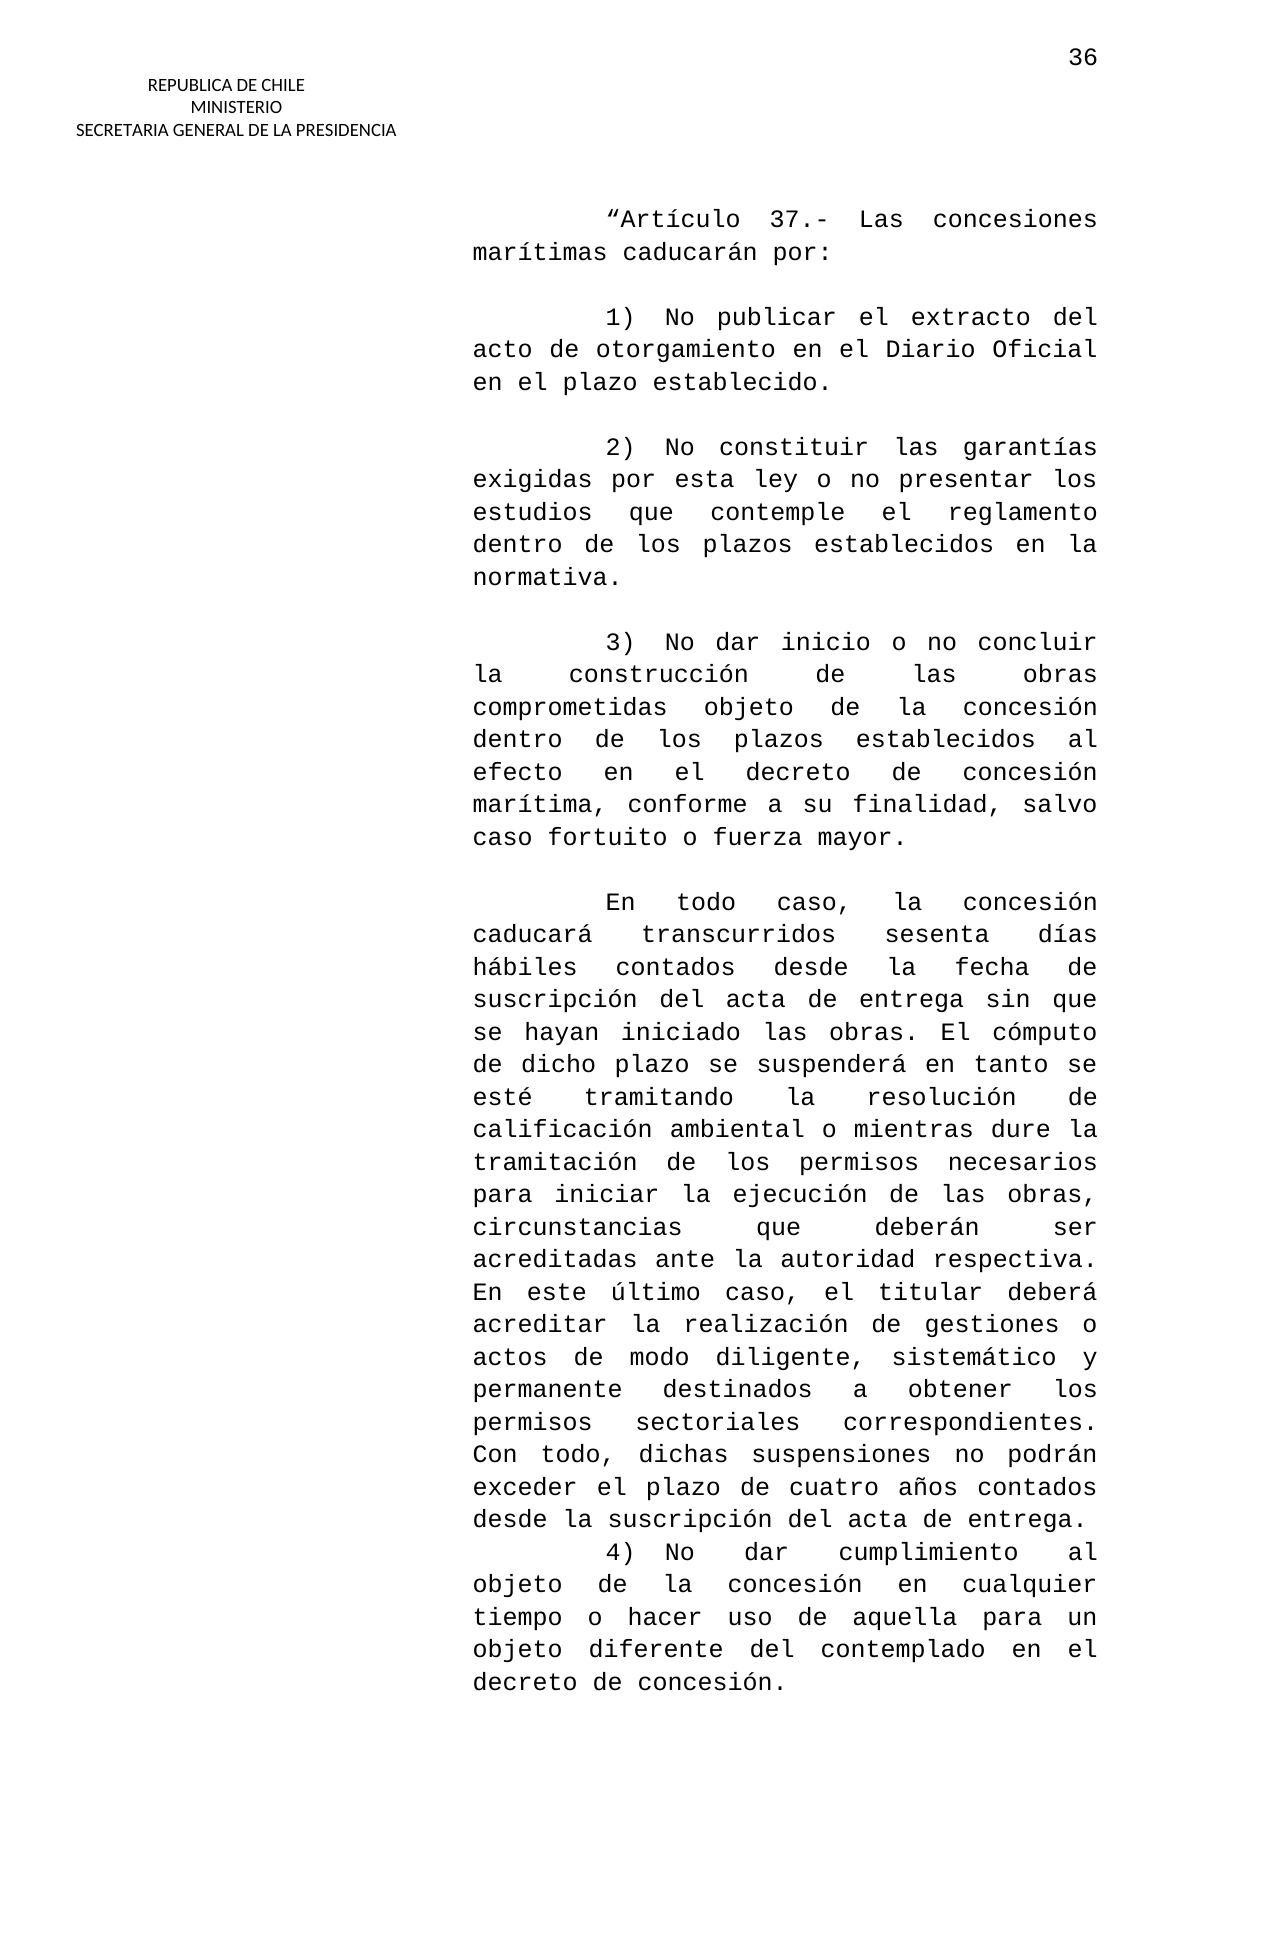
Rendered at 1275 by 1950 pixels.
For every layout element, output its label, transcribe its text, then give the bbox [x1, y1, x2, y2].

text “Artículo 37.- Las concesiones marítimas caducarán por: [472, 207, 1098, 268]
list No dar inicio o no concluir la construcción de las obras comprometidas objeto de la concesión dentro de los plazos establecidos al efecto en el decreto de concesión marítima, conforme a su finalidad, salvo caso fortuito o fuerza mayor. [472, 629, 1098, 853]
list No publicar el extracto del acto de otorgamiento en el Diario Oficial en el plazo establecido. [472, 304, 1098, 398]
text En todo caso, la concesión caducará transcurridos sesenta días hábiles contados desde la fecha de suscripción del acta de entrega sin que se hayan iniciado las obras. El cómputo de dicho plazo se suspenderá en tanto se esté tramitando la resolución de calificación ambiental o mientras dure la tramitación de los permisos necesarios para iniciar la ejecución de las obras, circunstancias que deberán ser acreditadas ante la autoridad respectiva. En este último caso, el titular deberá acreditar la realización de gestiones o actos de modo diligente, sistemático y permanente destinados a obtener los permisos sectoriales correspondientes. Con todo, dichas suspensiones no podrán exceder el plazo de cuatro años contados desde la suscripción del acta de entrega. [472, 889, 1098, 1535]
list No constituir las garantías exigidas por esta ley o no presentar los estudios que contemple el reglamento dentro de los plazos establecidos en la normativa. [472, 434, 1098, 593]
list No dar cumplimiento al objeto de la concesión en cualquier tiempo o hacer uso de aquella para un objeto diferente del contemplado en el decreto de concesión. [472, 1539, 1098, 1698]
